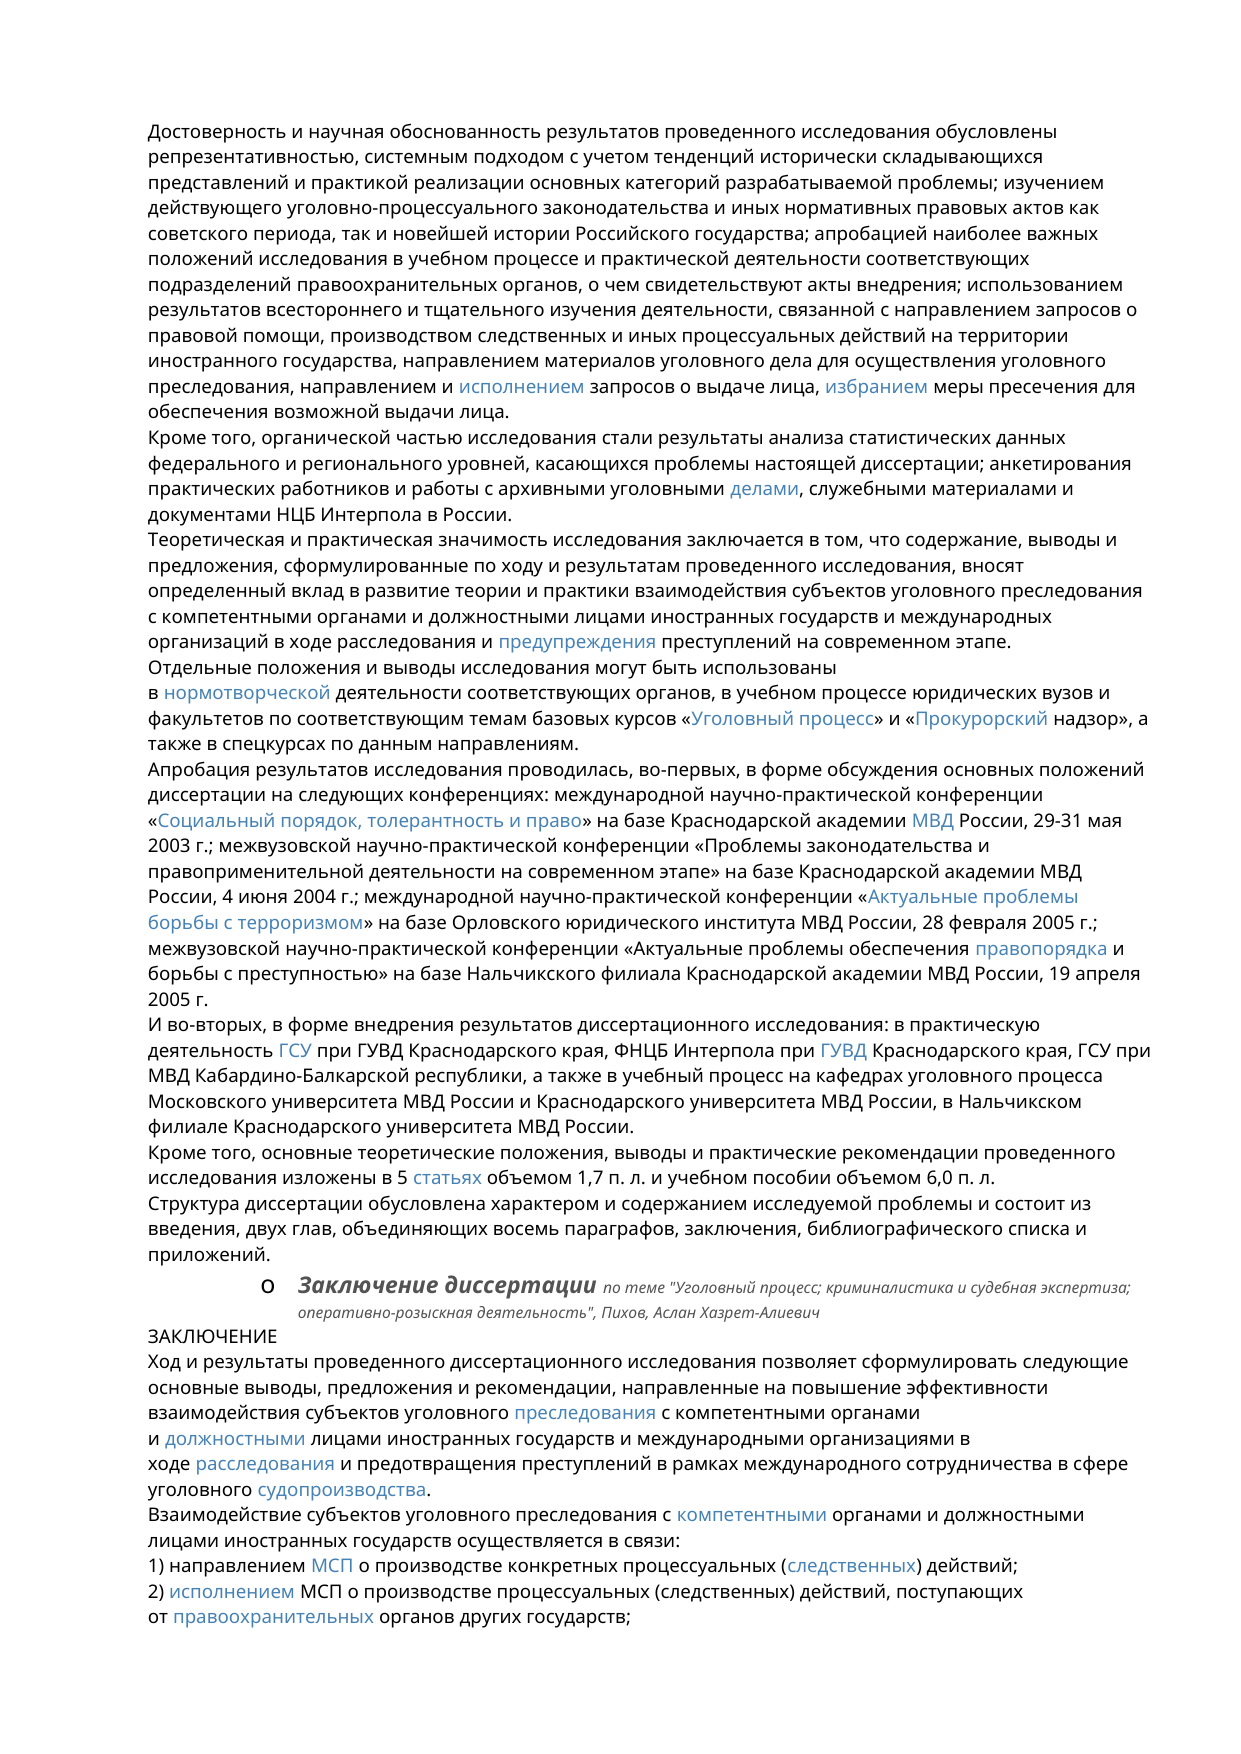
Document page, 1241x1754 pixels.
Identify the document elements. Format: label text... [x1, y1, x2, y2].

subtitle Заключение диссертации по теме "Уголовный процесс; криминалистика и судебная экспертиза; оперативно-розыскная деятельность", Пихов, Аслан Хазрет-Алиевич [260, 1267, 1152, 1323]
